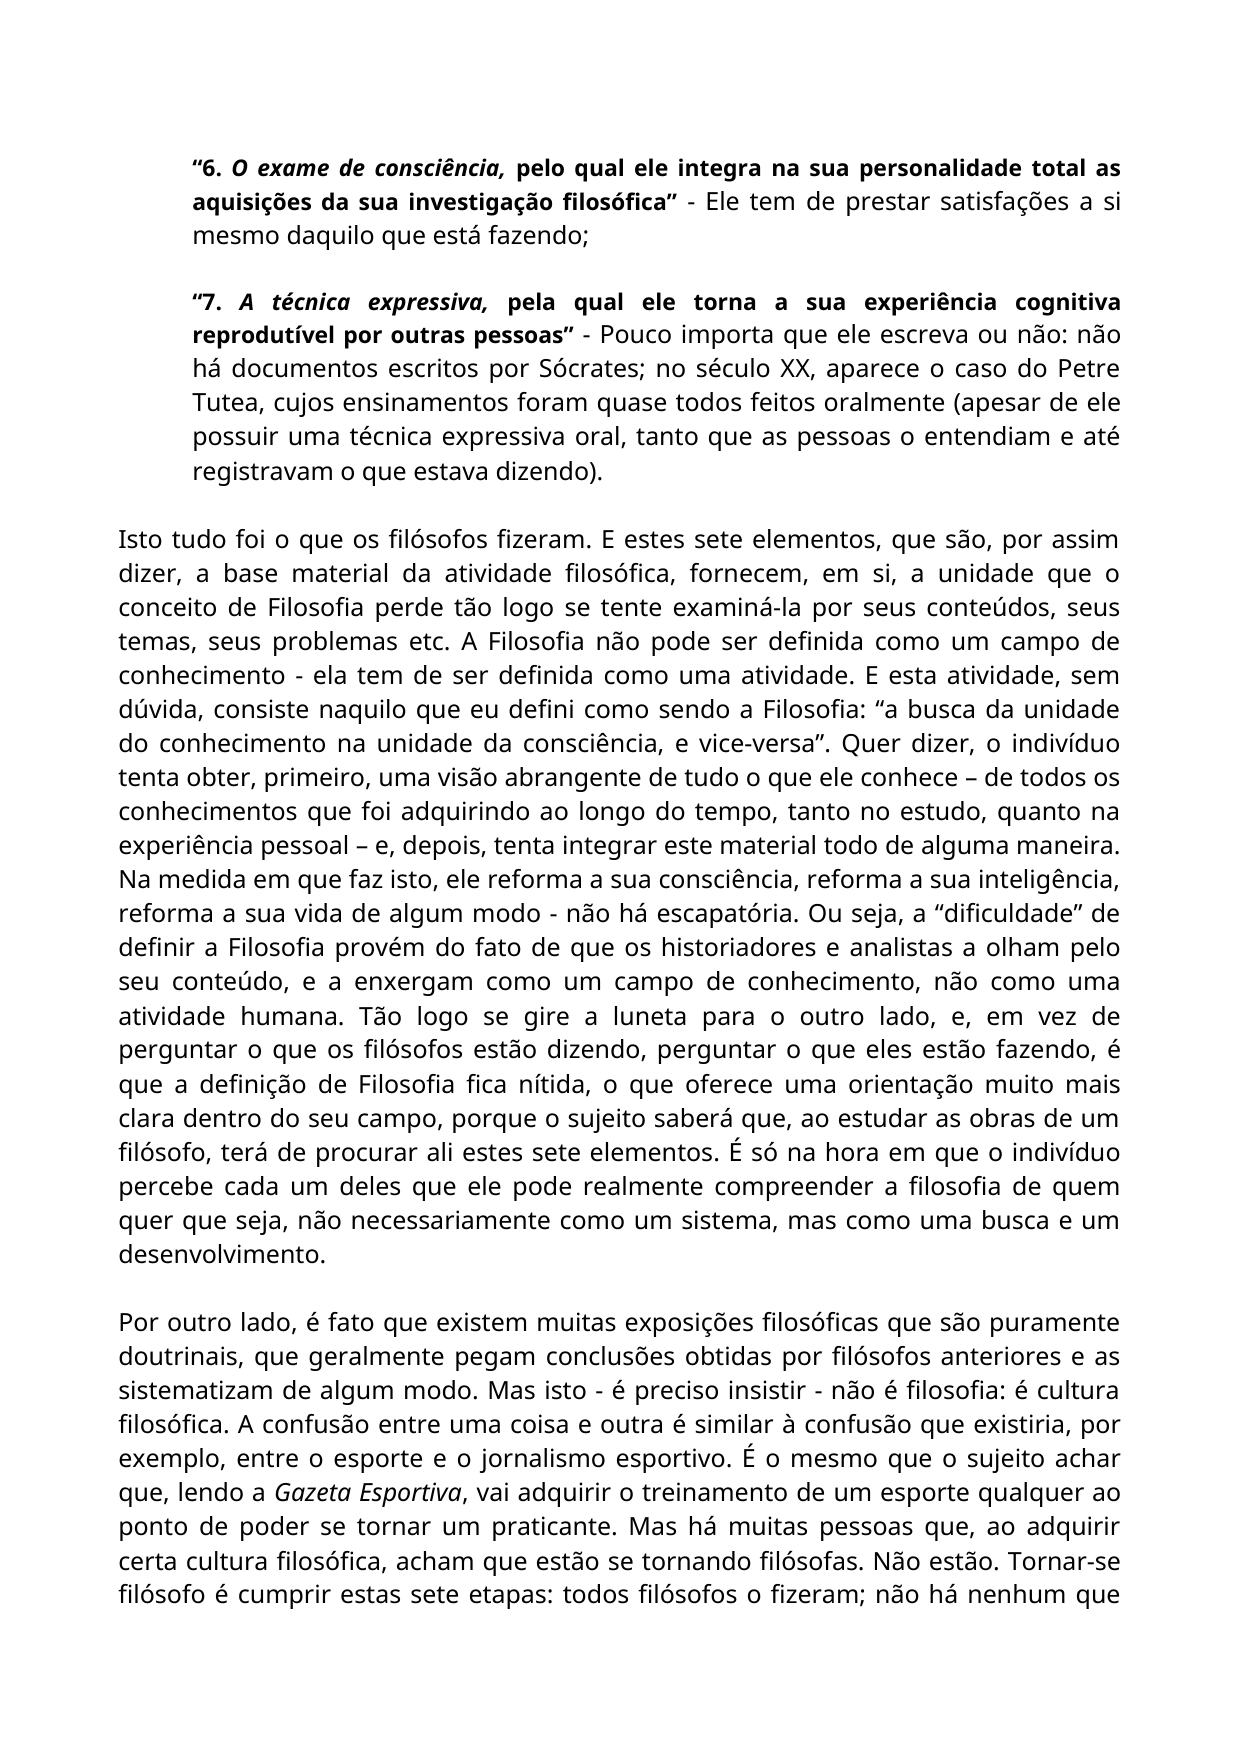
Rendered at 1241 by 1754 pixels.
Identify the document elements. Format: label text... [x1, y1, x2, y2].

text Isto tudo foi o que os filósofos fizeram. E estes sete elementos, que são, por assim dizer, a base material da atividade filosófica, fornecem, em si, a unidade que o conceito de Filosofia perde tão logo se tente examiná-la por seus conteúdos, seus temas, seus problemas etc. A Filosofia não pode ser definida como um campo de conhecimento - ela tem de ser definida como uma atividade. E esta atividade, sem dúvida, consiste naquilo que eu defini como sendo a Filosofia: “a busca da unidade do conhecimento na unidade da consciência, e vice-versa”. Quer dizer, o indivíduo tenta obter, primeiro, uma visão abrangente de tudo o que ele conhece – de todos os conhecimentos que foi adquirindo ao longo do tempo, tanto no estudo, quanto na experiência pessoal – e, depois, tenta integrar este material todo de alguma maneira. Na medida em que faz isto, ele reforma a sua consciência, reforma a sua inteligência, reforma a sua vida de algum modo - não há escapatória. Ou seja, a “dificuldade” de definir a Filosofia provém do fato de que os historiadores e analistas a olham pelo seu conteúdo, e a enxergam como um campo de conhecimento, não como uma atividade humana. Tão logo se gire a luneta para o outro lado, e, em vez de perguntar o que os filósofos estão dizendo, perguntar o que eles estão fazendo, é que a definição de Filosofia fica nítida, o que oferece uma orientação muito mais clara dentro do seu campo, porque o sujeito saberá que, ao estudar as obras de um filósofo, terá de procurar ali estes sete elementos. É só na hora em que o indivíduo percebe cada um deles que ele pode realmente compreender a filosofia de quem quer que seja, não necessariamente como um sistema, mas como uma busca e um desenvolvimento. [118, 521, 1122, 1271]
text “7. A técnica expressiva, pela qual ele torna a sua experiência cognitiva reprodutível por outras pessoas” - Pouco importa que ele escreva ou não: não há documentos escritos por Sócrates; no século XX, aparece o caso do Petre Tutea, cujos ensinamentos foram quase todos feitos oralmente (apesar de ele possuir uma técnica expressiva oral, tanto que as pessoas o entendiam e até registravam o que estava dizendo). [192, 286, 1122, 487]
text “6. O exame de consciência, pelo qual ele integra na sua personalidade total as aquisições da sua investigação filosófica” - Ele tem de prestar satisfações a si mesmo daquilo que está fazendo; [192, 152, 1122, 252]
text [118, 1305, 1122, 1611]
